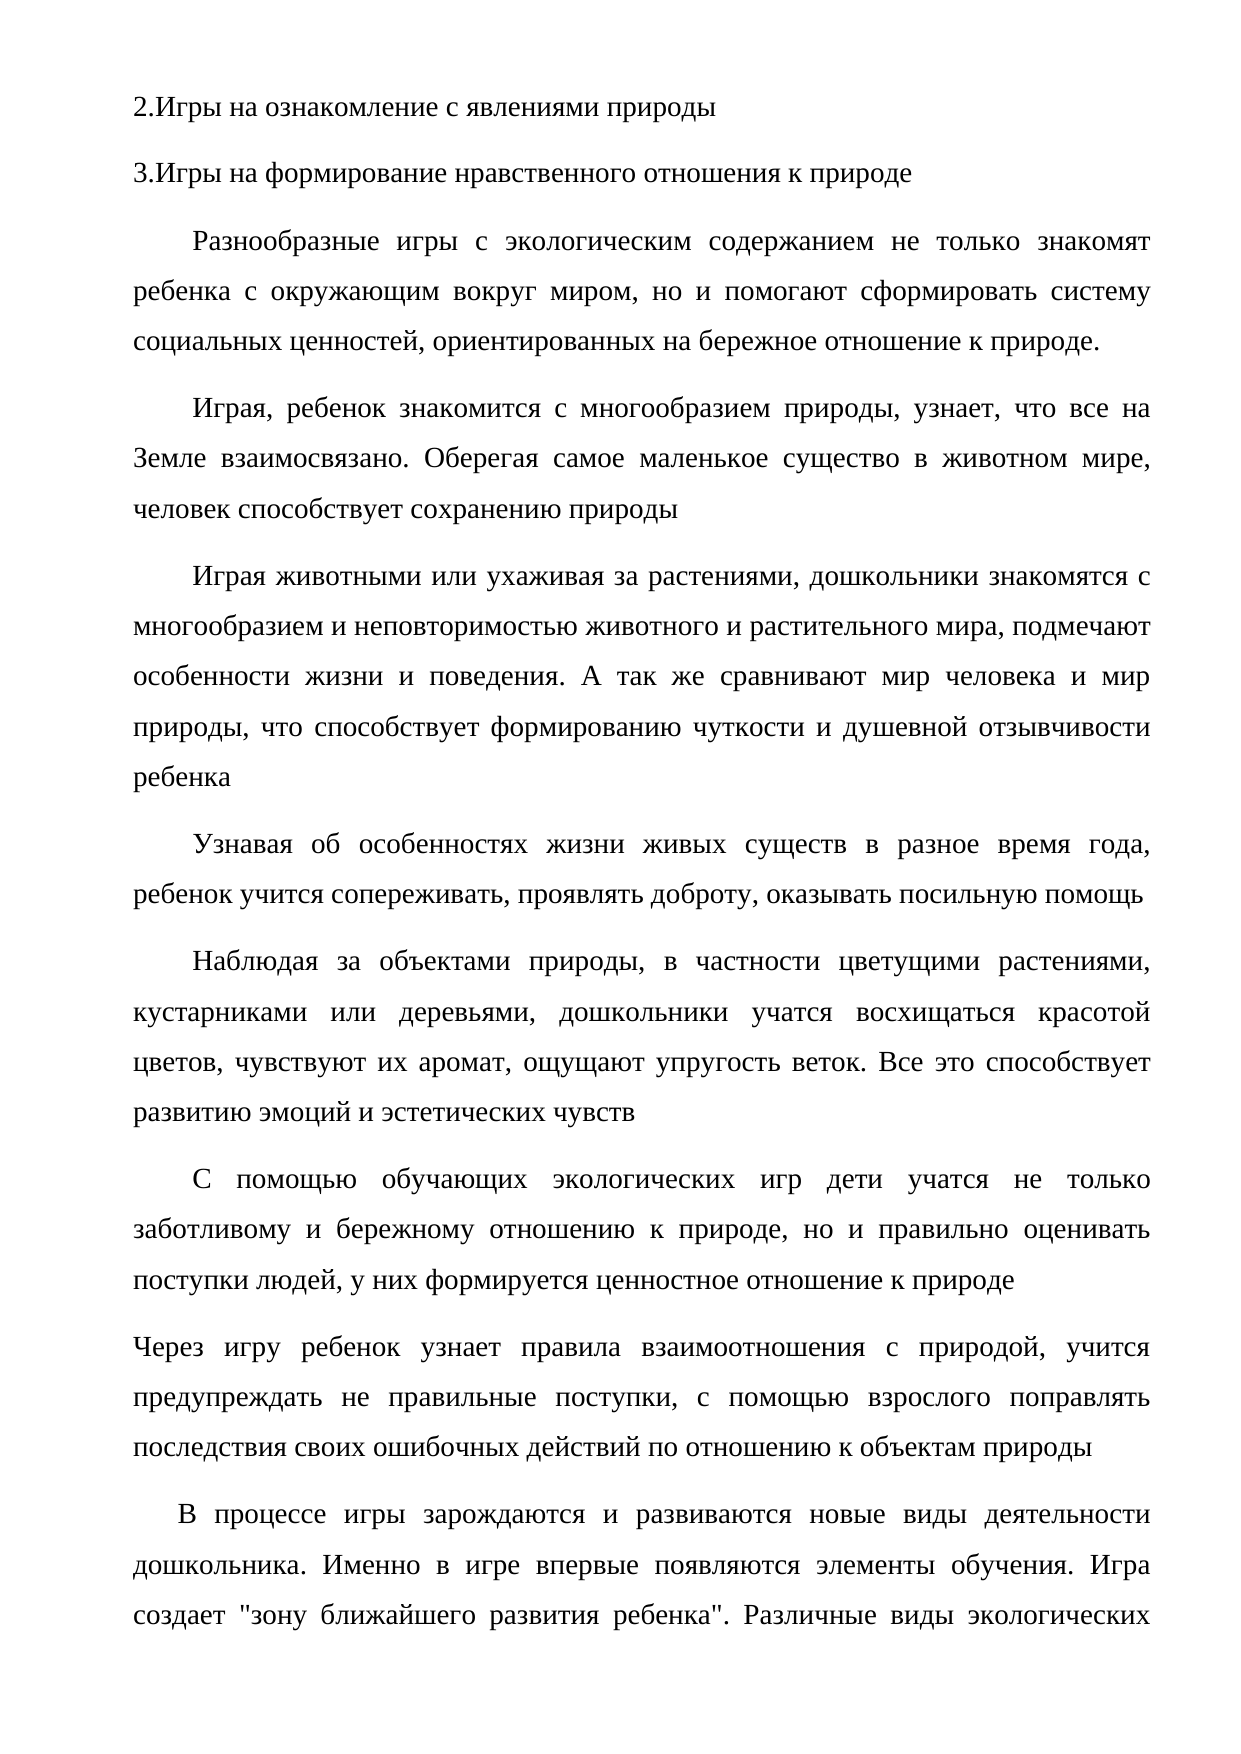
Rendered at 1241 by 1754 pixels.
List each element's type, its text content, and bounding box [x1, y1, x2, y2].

text 3.Игры на формирование нравственного отношения к природе [133, 156, 1152, 189]
text 2.Игры на ознакомление с явлениями природы [133, 89, 1152, 122]
text Наблюдая за объектами природы, в частности цветущими растениями, кустарниками или деревьями, дошкольники учатся восхищаться красотой цветов, чувствуют их аромат, ощущают упругость веток. Все это способствует развитию эмоций и эстетических чувств [133, 943, 1152, 1128]
text Разнообразные игры с экологическим содержанием не только знакомят ребенка с окружающим вокруг миром, но и помогают сформировать систему социальных ценностей, ориентированных на бережное отношение к природе. [133, 223, 1152, 357]
text Играя, ребенок знакомится с многообразием природы, узнает, что все на Земле взаимосвязано. Оберегая самое маленькое существо в животном мире, человек способствует сохранению природы [133, 390, 1152, 524]
text Через игру ребенок узнает правила взаимоотношения с природой, учится предупреждать не правильные поступки, с помощью взрослого поправлять последствия своих ошибочных действий по отношению к объектам природы [133, 1329, 1152, 1463]
text Играя животными или ухаживая за растениями, дошкольники знакомятся с многообразием и неповторимостью животного и растительного мира, подмечают особенности жизни и поведения. А так же сравнивают мир человека и мир природы, что способствует формированию чуткости и душевной отзывчивости ребенка [133, 558, 1152, 793]
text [133, 1496, 1152, 1631]
text С помощью обучающих экологических игр дети учатся не только заботливому и бережному отношению к природе, но и правильно оценивать поступки людей, у них формируется ценностное отношение к природе [133, 1161, 1152, 1295]
text Узнавая об особенностях жизни живых существ в разное время года, ребенок учится сопереживать, проявлять доброту, оказывать посильную помощь [133, 826, 1152, 910]
